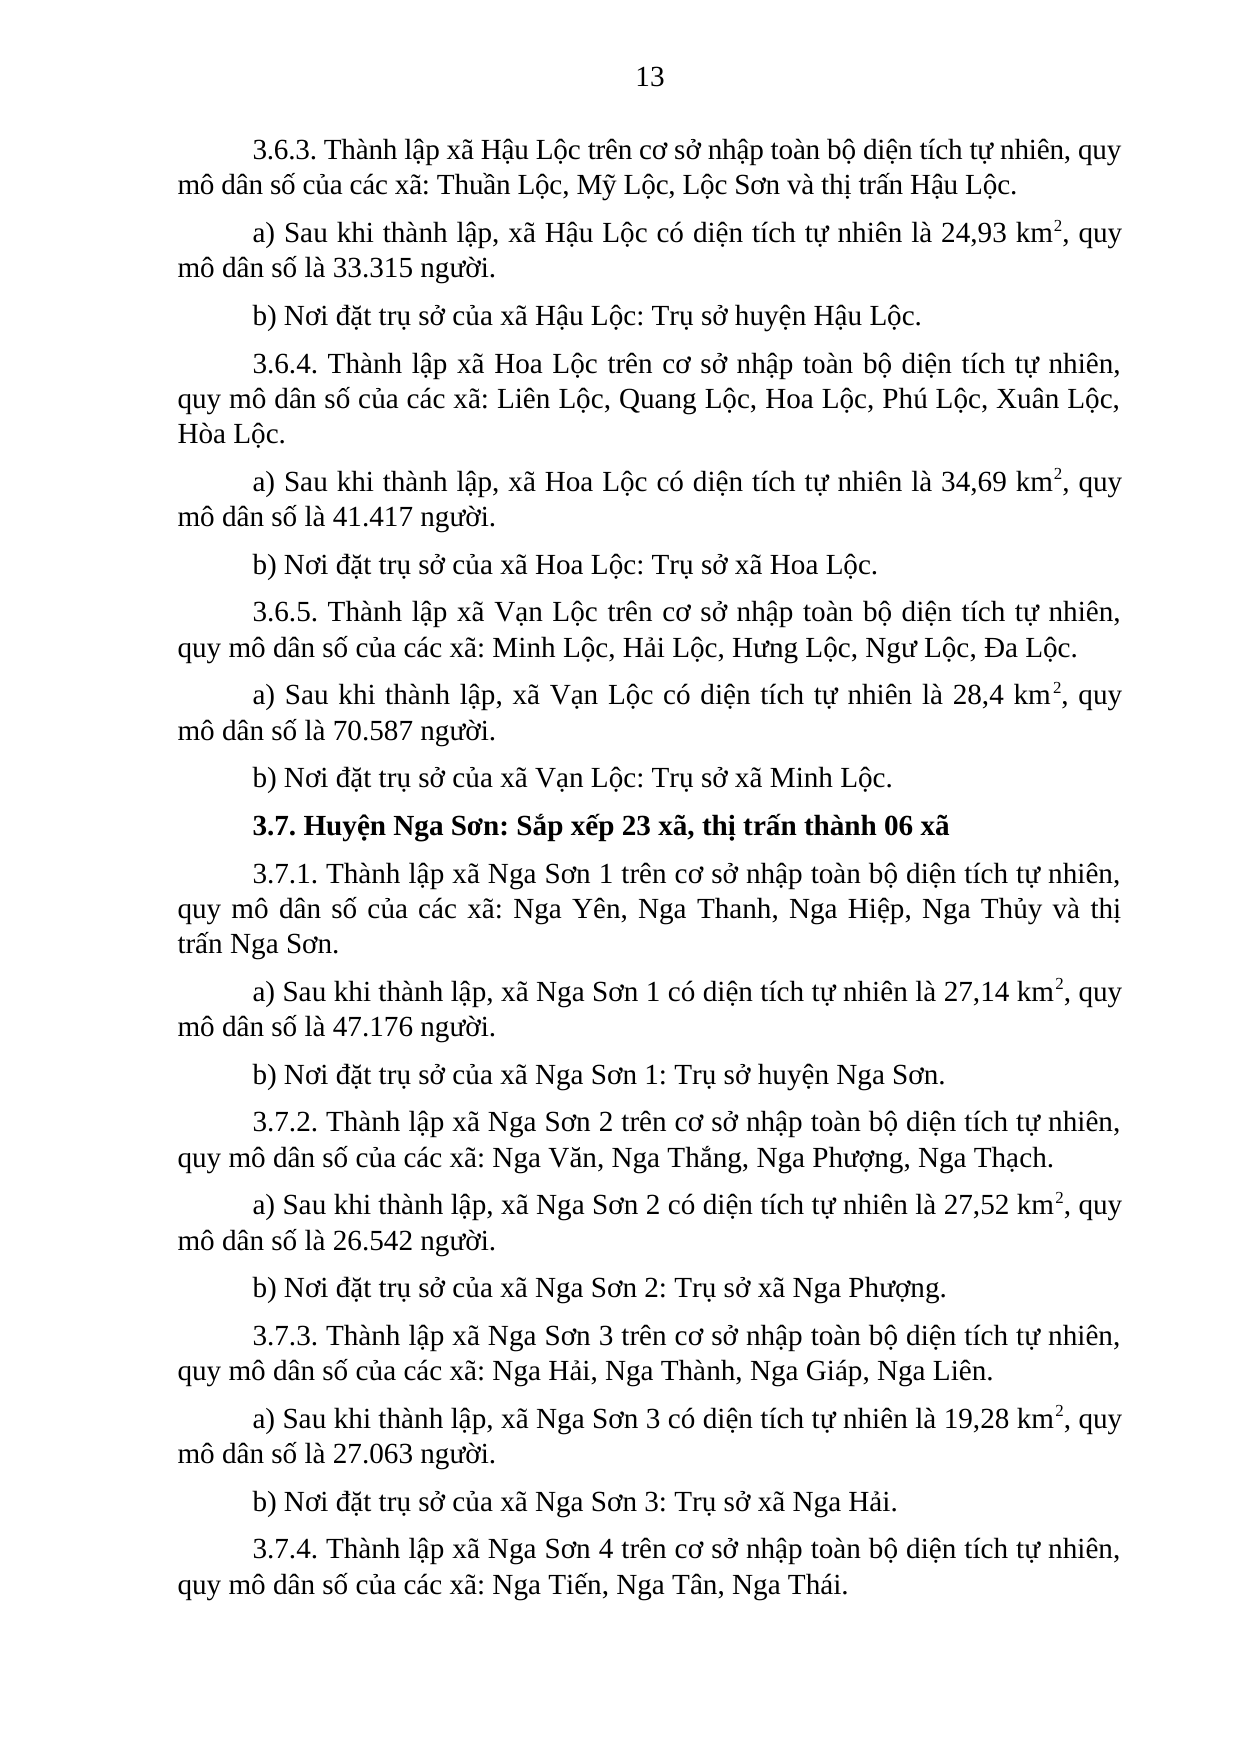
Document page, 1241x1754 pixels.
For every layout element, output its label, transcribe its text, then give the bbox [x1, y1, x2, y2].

text 3.6.3. Thành lập xã Hậu Lộc trên cơ sở nhập toàn bộ diện tích tự nhiên, quy mô dân số của các xã: Thuần Lộc, Mỹ Lộc, Lộc Sơn và thị trấn Hậu Lộc. [177, 132, 1122, 201]
text a) Sau khi thành lập, xã Nga Sơn 1 có diện tích tự nhiên là 27,14 km2, quy mô dân số là 47.176 người. [177, 974, 1122, 1043]
text b) Nơi đặt trụ sở của xã Vạn Lộc: Trụ sở xã Minh Lộc. [177, 760, 1122, 794]
text 3.7.1. Thành lập xã Nga Sơn 1 trên cơ sở nhập toàn bộ diện tích tự nhiên, quy mô dân số của các xã: Nga Yên, Nga Thanh, Nga Hiệp, Nga Thủy và thị trấn Nga Sơn. [177, 856, 1122, 960]
text 3.6.4. Thành lập xã Hoa Lộc trên cơ sở nhập toàn bộ diện tích tự nhiên, quy mô dân số của các xã: Liên Lộc, Quang Lộc, Hoa Lộc, Phú Lộc, Xuân Lộc, Hòa Lộc. [177, 346, 1122, 450]
text 3.7. Huyện Nga Sơn: Sắp xếp 23 xã, thị trấn thành 06 xã [177, 808, 1122, 842]
text b) Nơi đặt trụ sở của xã Nga Sơn 1: Trụ sở huyện Nga Sơn. [177, 1057, 1122, 1090]
text b) Nơi đặt trụ sở của xã Nga Sơn 3: Trụ sở xã Nga Hải. [177, 1484, 1122, 1517]
text a) Sau khi thành lập, xã Nga Sơn 2 có diện tích tự nhiên là 27,52 km2, quy mô dân số là 26.542 người. [177, 1187, 1122, 1256]
text a) Sau khi thành lập, xã Hậu Lộc có diện tích tự nhiên là 24,93 km2, quy mô dân số là 33.315 người. [177, 215, 1122, 284]
text 3.7.2. Thành lập xã Nga Sơn 2 trên cơ sở nhập toàn bộ diện tích tự nhiên, quy mô dân số của các xã: Nga Văn, Nga Thắng, Nga Phượng, Nga Thạch. [177, 1104, 1122, 1173]
text a) Sau khi thành lập, xã Vạn Lộc có diện tích tự nhiên là 28,4 km2, quy mô dân số là 70.587 người. [177, 677, 1122, 746]
text a) Sau khi thành lập, xã Nga Sơn 3 có diện tích tự nhiên là 19,28 km2, quy mô dân số là 27.063 người. [177, 1401, 1122, 1470]
text 3.7.3. Thành lập xã Nga Sơn 3 trên cơ sở nhập toàn bộ diện tích tự nhiên, quy mô dân số của các xã: Nga Hải, Nga Thành, Nga Giáp, Nga Liên. [177, 1318, 1122, 1387]
text a) Sau khi thành lập, xã Hoa Lộc có diện tích tự nhiên là 34,69 km2, quy mô dân số là 41.417 người. [177, 464, 1122, 533]
text b) Nơi đặt trụ sở của xã Nga Sơn 2: Trụ sở xã Nga Phượng. [177, 1270, 1122, 1304]
text b) Nơi đặt trụ sở của xã Hậu Lộc: Trụ sở huyện Hậu Lộc. [177, 298, 1122, 332]
text 3.6.5. Thành lập xã Vạn Lộc trên cơ sở nhập toàn bộ diện tích tự nhiên, quy mô dân số của các xã: Minh Lộc, Hải Lộc, Hưng Lộc, Ngư Lộc, Đa Lộc. [177, 594, 1122, 663]
text 3.7.4. Thành lập xã Nga Sơn 4 trên cơ sở nhập toàn bộ diện tích tự nhiên, quy mô dân số của các xã: Nga Tiến, Nga Tân, Nga Thái. [177, 1532, 1122, 1600]
text b) Nơi đặt trụ sở của xã Hoa Lộc: Trụ sở xã Hoa Lộc. [177, 547, 1122, 580]
